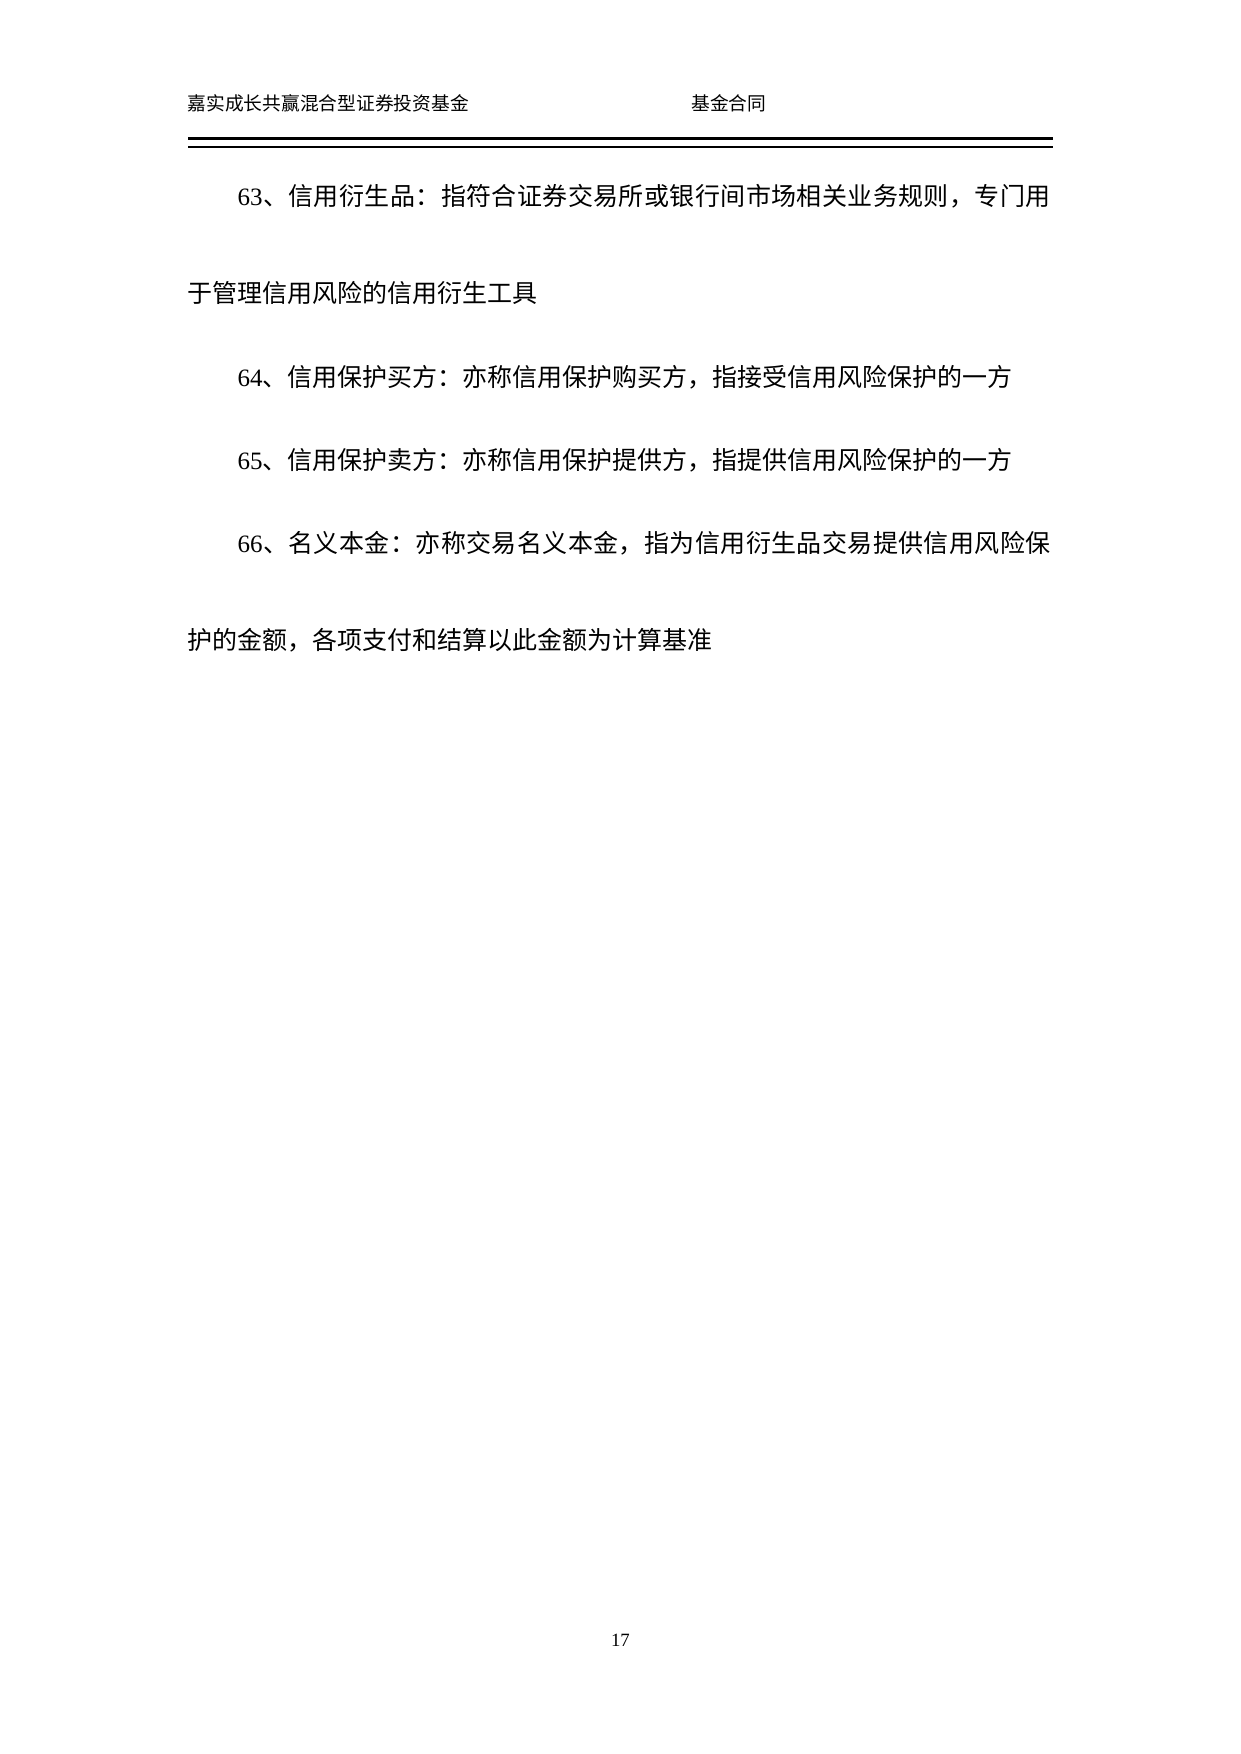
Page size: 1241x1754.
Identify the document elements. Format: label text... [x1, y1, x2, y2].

text 64、信用保护买方：亦称信用保护购买方，指接受信用风险保护的一方 [187, 343, 1053, 408]
text 65、信用保护卖方：亦称信用保护提供方，指提供信用风险保护的一方 [187, 426, 1053, 491]
text 66、名义本金：亦称交易名义本金，指为信用衍生品交易提供信用风险保护的金额，各项支付和结算以此金额为计算基准 [187, 509, 1053, 671]
text 63、信用衍生品：指符合证券交易所或银行间市场相关业务规则，专门用于管理信用风险的信用衍生工具 [187, 162, 1053, 324]
